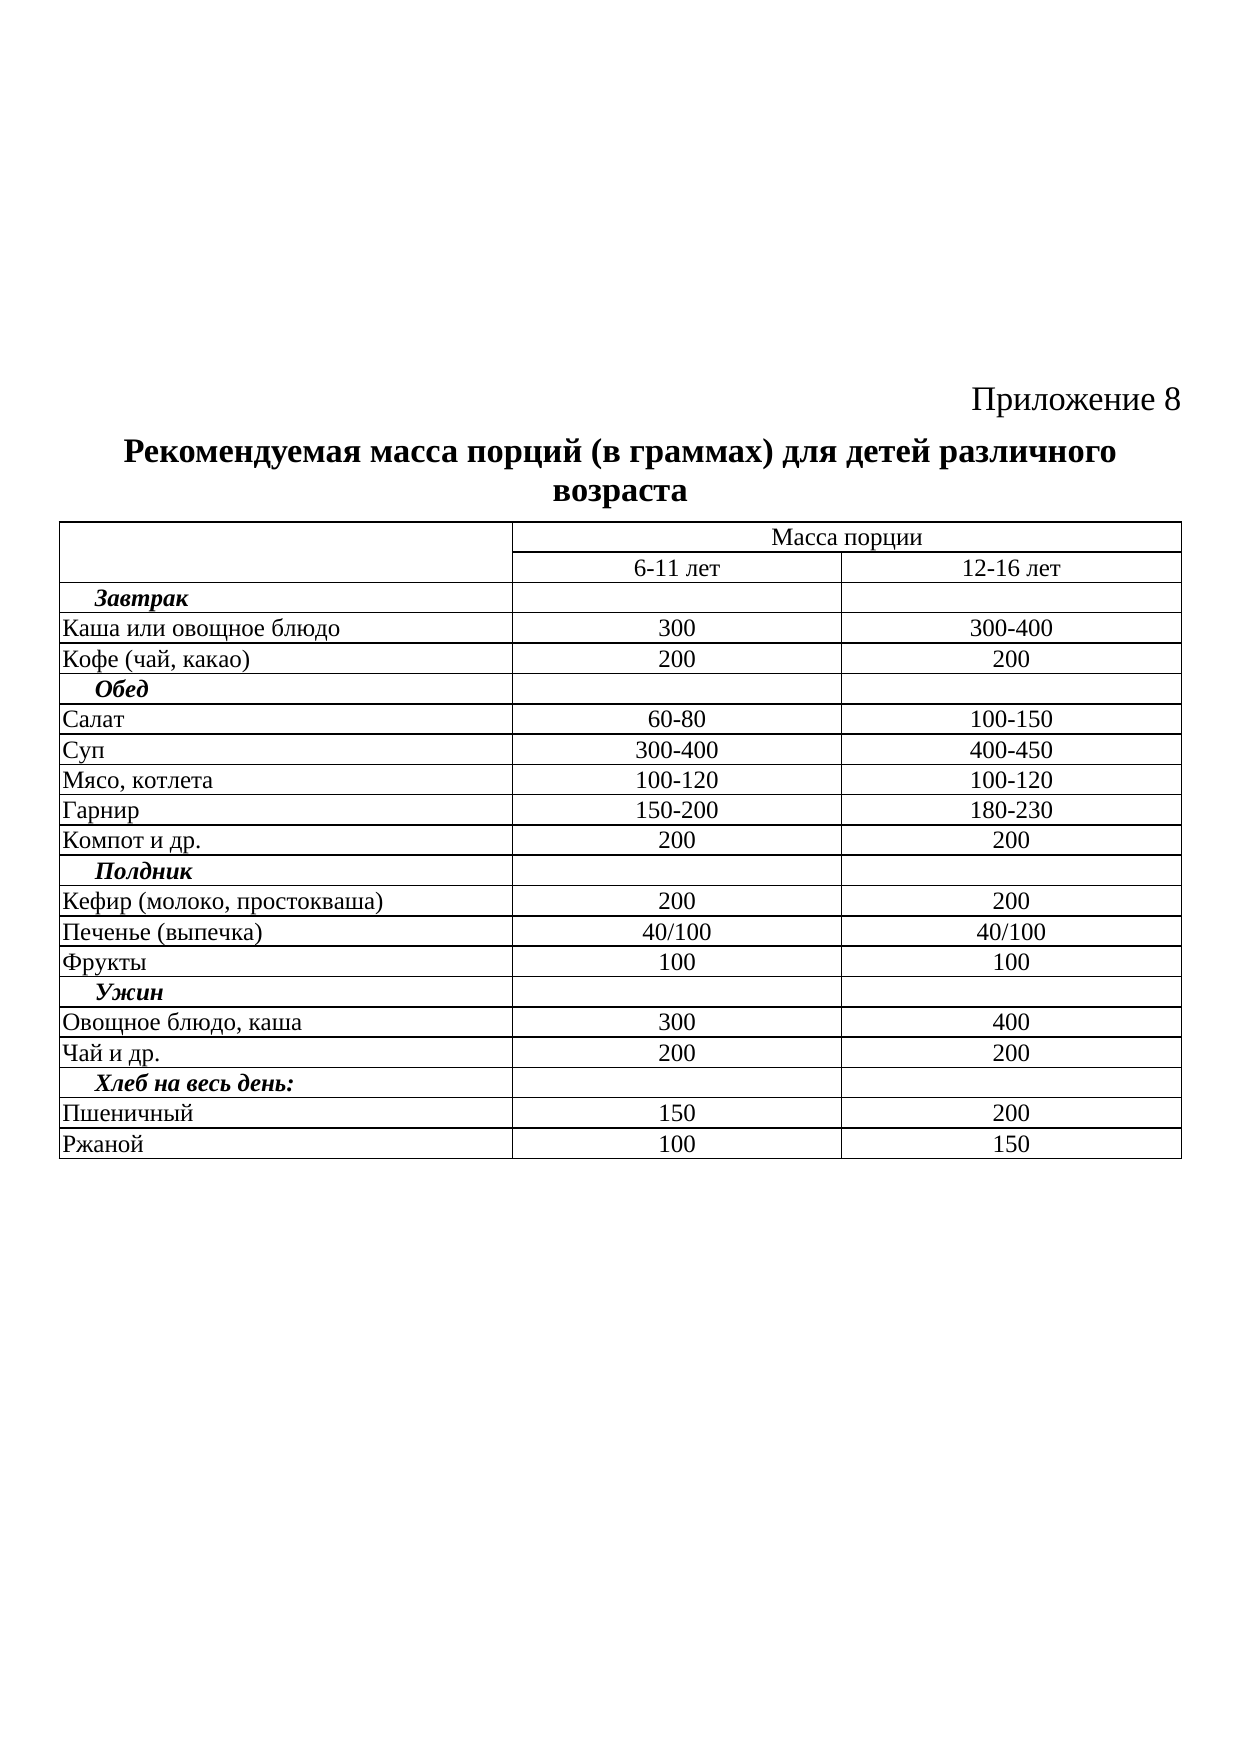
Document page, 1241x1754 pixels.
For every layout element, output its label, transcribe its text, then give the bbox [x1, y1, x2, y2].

text Рекомендуемая масса порций (в граммах) для детей различного возраста [59, 430, 1181, 509]
text Приложение 8 [59, 378, 1181, 417]
table_header [60, 523, 512, 582]
